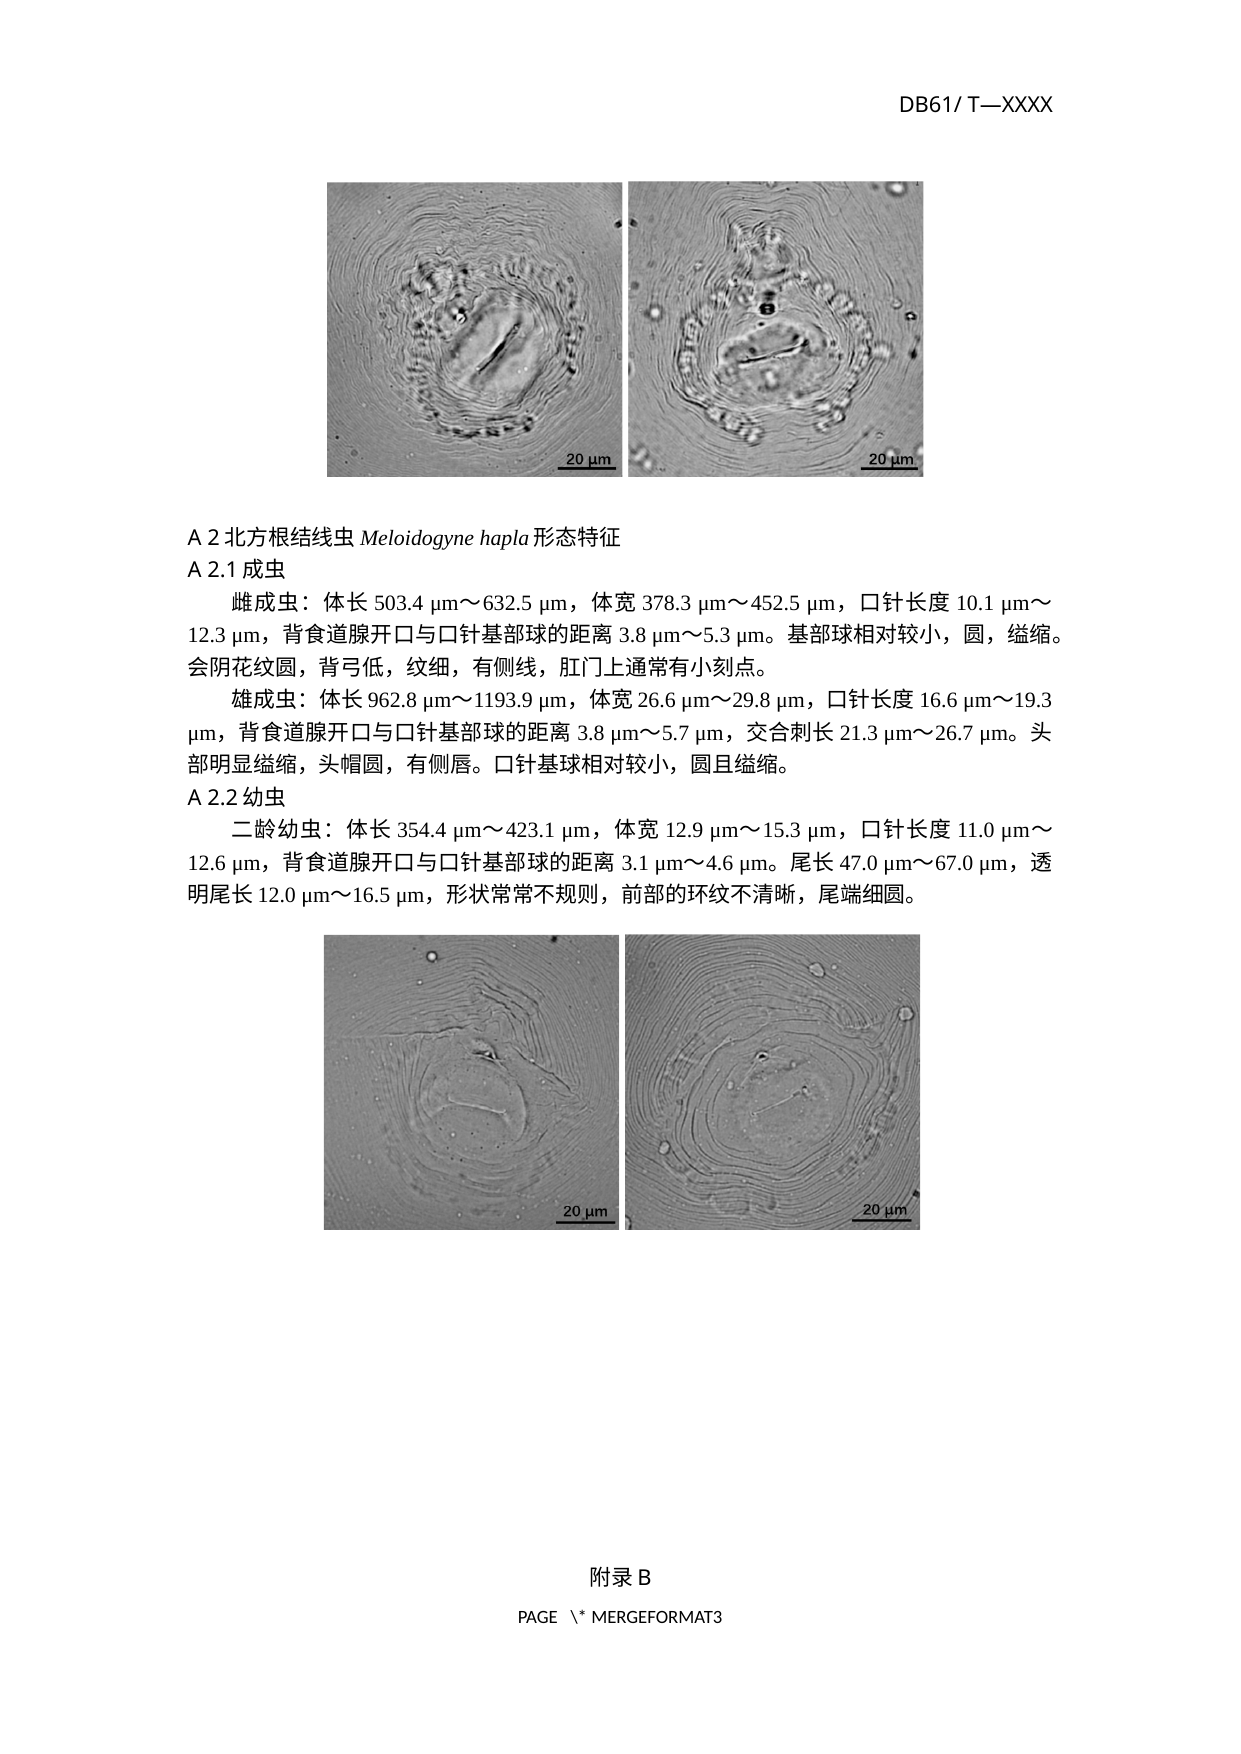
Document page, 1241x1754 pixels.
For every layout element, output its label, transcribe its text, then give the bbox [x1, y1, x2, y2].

text A 2北方根结线虫Meloidogyne hapla形态特征 [187, 519, 1053, 552]
picture [625, 934, 921, 1230]
picture [628, 181, 924, 477]
text A 2.2幼虫 [187, 779, 1053, 812]
picture [323, 934, 620, 1230]
text 二龄幼虫：体长354.4 μm～423.1 μm，体宽12.9 μm～15.3 μm，口针长度11.0 μm～12.6 μm，背食道腺开口与口针基部球的距离3.1 μm～4.6 μm。尾长47.0 μm～67.0 μm，透明尾长12.0 μm～16.5 μm，形状常常不规则，前部的环纹不清晰，尾端细圆。 [187, 812, 1053, 909]
text 雌成虫：体长503.4 μm～632.5 μm，体宽378.3 μm～452.5 μm，口针长度10.1 μm～12.3 μm，背食道腺开口与口针基部球的距离3.8 μm～5.3 μm。基部球相对较小，圆，缢缩。会阴花纹圆，背弓低，纹细，有侧线，肛门上通常有小刻点。 [187, 584, 1053, 682]
picture [327, 181, 623, 477]
text 雄成虫：体长962.8 μm～1193.9 μm，体宽26.6 μm～29.8 μm，口针长度16.6 μm～19.3 μm，背食道腺开口与口针基部球的距离3.8 μm～5.7 μm，交合刺长21.3 μm～26.7 μm。头部明显缢缩，头帽圆，有侧唇。口针基球相对较小，圆且缢缩。 [187, 682, 1053, 779]
text A 2.1成虫 [187, 552, 1053, 584]
text 附录B [187, 1559, 1053, 1592]
